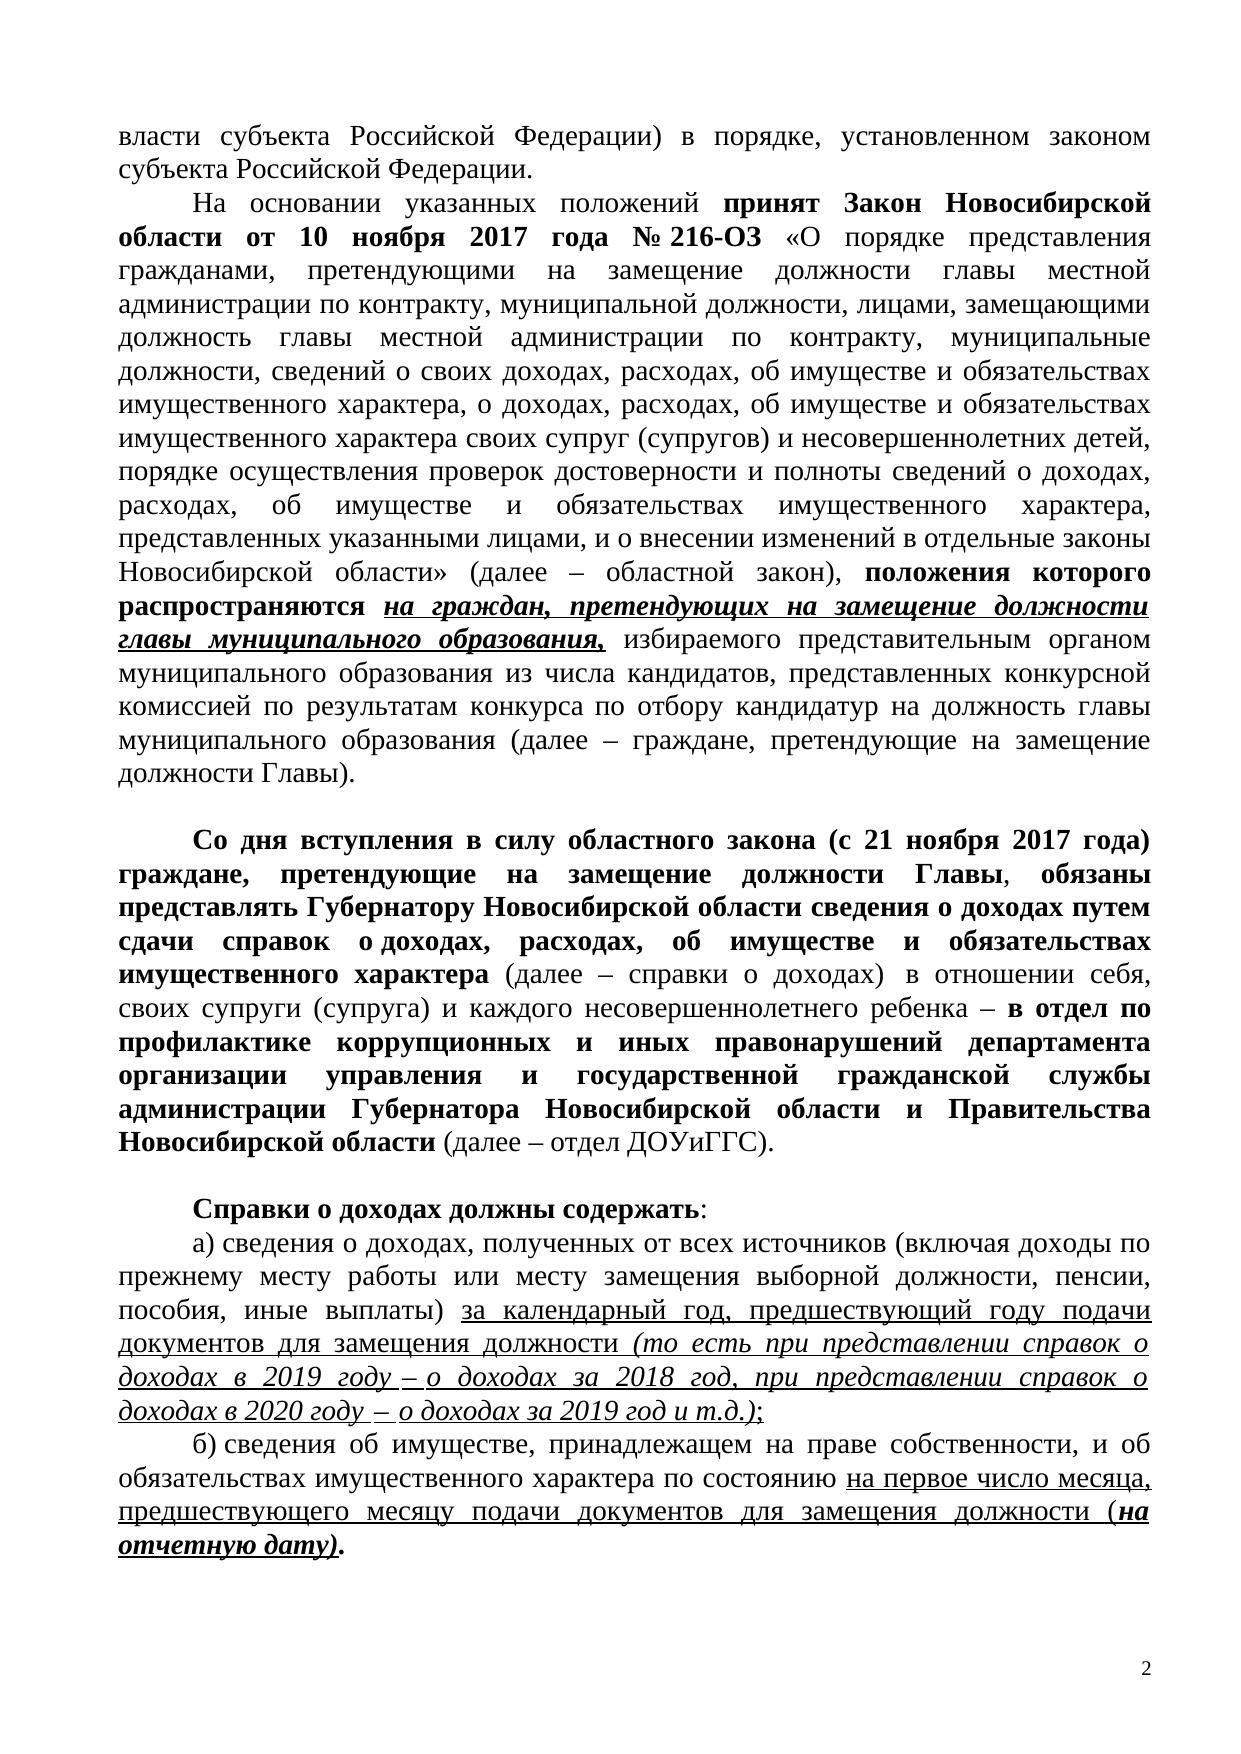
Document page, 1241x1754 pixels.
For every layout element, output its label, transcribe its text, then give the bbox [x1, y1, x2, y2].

text Со дня вступления в силу областного закона (с 21 ноября 2017 года) граждане, претендующие на замещение должности Главы, обязаны представлять Губернатору Новосибирской области сведения о доходах путем сдачи справок о доходах, расходах, об имуществе и обязательствах имущественного характера (далее – справки о доходах) в отношении себя, своих супруги (супруга) и каждого несовершеннолетнего ребенка – в отдел по профилактике коррупционных и иных правонарушений департамента организации управления и государственной гражданской службы администрации Губернатора Новосибирской области и Правительства Новосибирской области (далее ‒ отдел ДОУиГГС). [118, 822, 1152, 1158]
text В соответствии с частью 4.2 статьи 12.1 Федерального закона от 25 декабря 20018 года № 273-ФЗ «О противодействии коррупции» граждане, претендующие на замещение муниципальной должности (если иное не установлено федеральным законом), и лица, замещающие муниципальные должности, представляют сведения о своих доходах, расходах, об имуществе и обязательствах имущественного характера, а также о доходах, расходах, об имуществе и обязательствах имущественного характера своих супруг (супругов) и несовершеннолетних детей высшему должностному лицу субъекта Российской Федерации (руководителю высшего исполнительного органа государственной власти субъекта Российской Федерации) в порядке, установленном законом субъекта Российской Федерации. [118, 118, 1152, 185]
text Справки о доходах должны содержать: [118, 1191, 1152, 1225]
text б) сведения об имуществе, принадлежащем на праве собственности, и об обязательствах имущественного характера по состоянию на первое число месяца, предшествующего месяцу подачи документов для замещения должности (на отчетную дату). [118, 1426, 1152, 1560]
text На основании указанных положений принят Закон Новосибирской области от 10 ноября 2017 года № 216-ОЗ «О порядке представления гражданами, претендующими на замещение должности главы местной администрации по контракту, муниципальной должности, лицами, замещающими должность главы местной администрации по контракту, муниципальные должности, сведений о своих доходах, расходах, об имуществе и обязательствах имущественного характера, о доходах, расходах, об имуществе и обязательствах имущественного характера своих супруг (супругов) и несовершеннолетних детей, порядке осуществления проверок достоверности и полноты сведений о доходах, расходах, об имуществе и обязательствах имущественного характера, представленных указанными лицами, и о внесении изменений в отдельные законы Новосибирской области» (далее – областной закон), положения которого распространяются на граждан, претендующих на замещение должности главы муниципального образования, избираемого представительным органом муниципального образования из числа кандидатов, представленных конкурсной комиссией по результатам конкурса по отбору кандидатур на должность главы муниципального образования (далее – граждане, претендующие на замещение должности Главы). [118, 185, 1152, 789]
text а) сведения о доходах, полученных от всех источников (включая доходы по прежнему месту работы или месту замещения выборной должности, пенсии, пособия, иные выплаты) за календарный год, предшествующий году подачи документов для замещения должности (то есть при представлении справок о доходах в 2019 году – о доходах за 2018 год, при представлении справок о доходах в 2020 году – о доходах за 2019 год и т.д.); [118, 1225, 1152, 1426]
